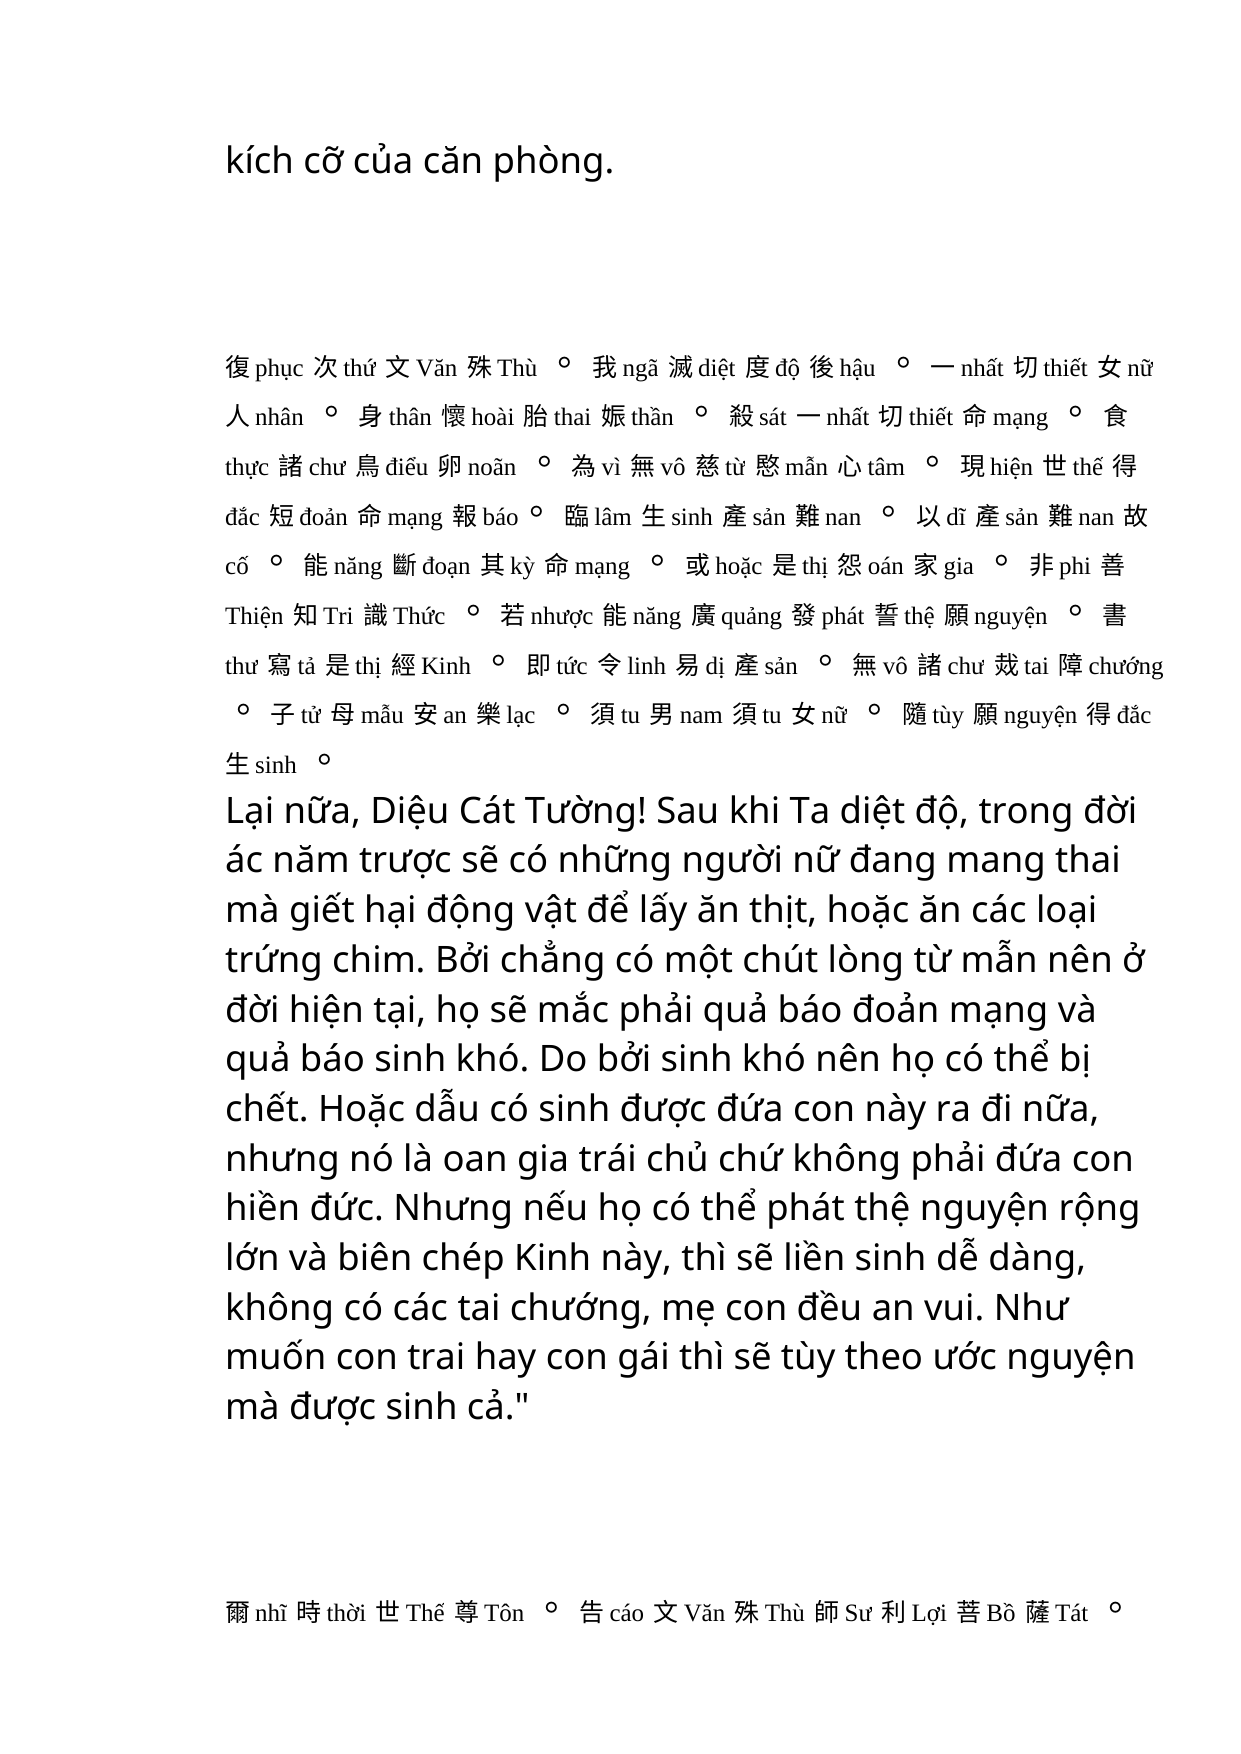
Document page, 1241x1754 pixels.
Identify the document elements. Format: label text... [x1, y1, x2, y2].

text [225, 1483, 1165, 1632]
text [225, 135, 1165, 213]
text 復phục 次thứ 文Văn 殊Thù 。 我ngã 滅diệt 度độ 後hậu 。 一nhất 切thiết 女nữ 人nhân 。 身thân 懷hoài 胎thai 娠thần 。 殺sát 一nhất 切thiết 命mạng 。 食thực 諸chư 鳥điểu 卵noãn 。 為vì 無vô 慈từ 愍mẫn 心tâm 。 現hiện 世thế 得đắc 短đoản 命mạng 報báo。 臨lâm 生sinh 產sản 難nan 。 以dĩ 產sản 難nan 故cố 。 能năng 斷đoạn 其kỳ 命mạng 。 或hoặc 是thị 怨oán 家gia 。 非phi 善Thiện 知Tri 識Thức 。 若nhược 能năng 廣quảng 發phát 誓thệ 願nguyện 。 書thư 寫tả 是thị 經Kinh 。 即tức 令linh 易dị 產sản 。 無vô 諸chư 烖tai 障chướng 。 子tử 母mẫu 安an 樂lạc 。 須tu 男nam 須tu 女nữ 。 隨tùy 願nguyện 得đắc 生sinh 。 Lại nữa, Diệu Cát Tường! Sau khi Ta diệt độ, trong đời ác năm trược sẽ có những người nữ đang mang thai mà giết hại động vật để lấy ăn thịt, hoặc ăn các loại trứng chim. Bởi chẳng có một chút lòng từ mẫn nên ở đời hiện tại, họ sẽ mắc phải quả báo đoản mạng và quả báo sinh khó. Do bởi sinh khó nên họ có thể bị chết. Hoặc dẫu có sinh được đứa con này ra đi nữa, nhưng nó là oan gia trái chủ chứ không phải đứa con hiền đức. Nhưng nếu họ có thể phát thệ nguyện rộng lớn và biên chép Kinh này, thì sẽ liền sinh dễ dàng, không có các tai chướng, mẹ con đều an vui. Như muốn con trai hay con gái thì sẽ tùy theo ước nguyện mà được sinh cả." [225, 238, 1165, 1458]
